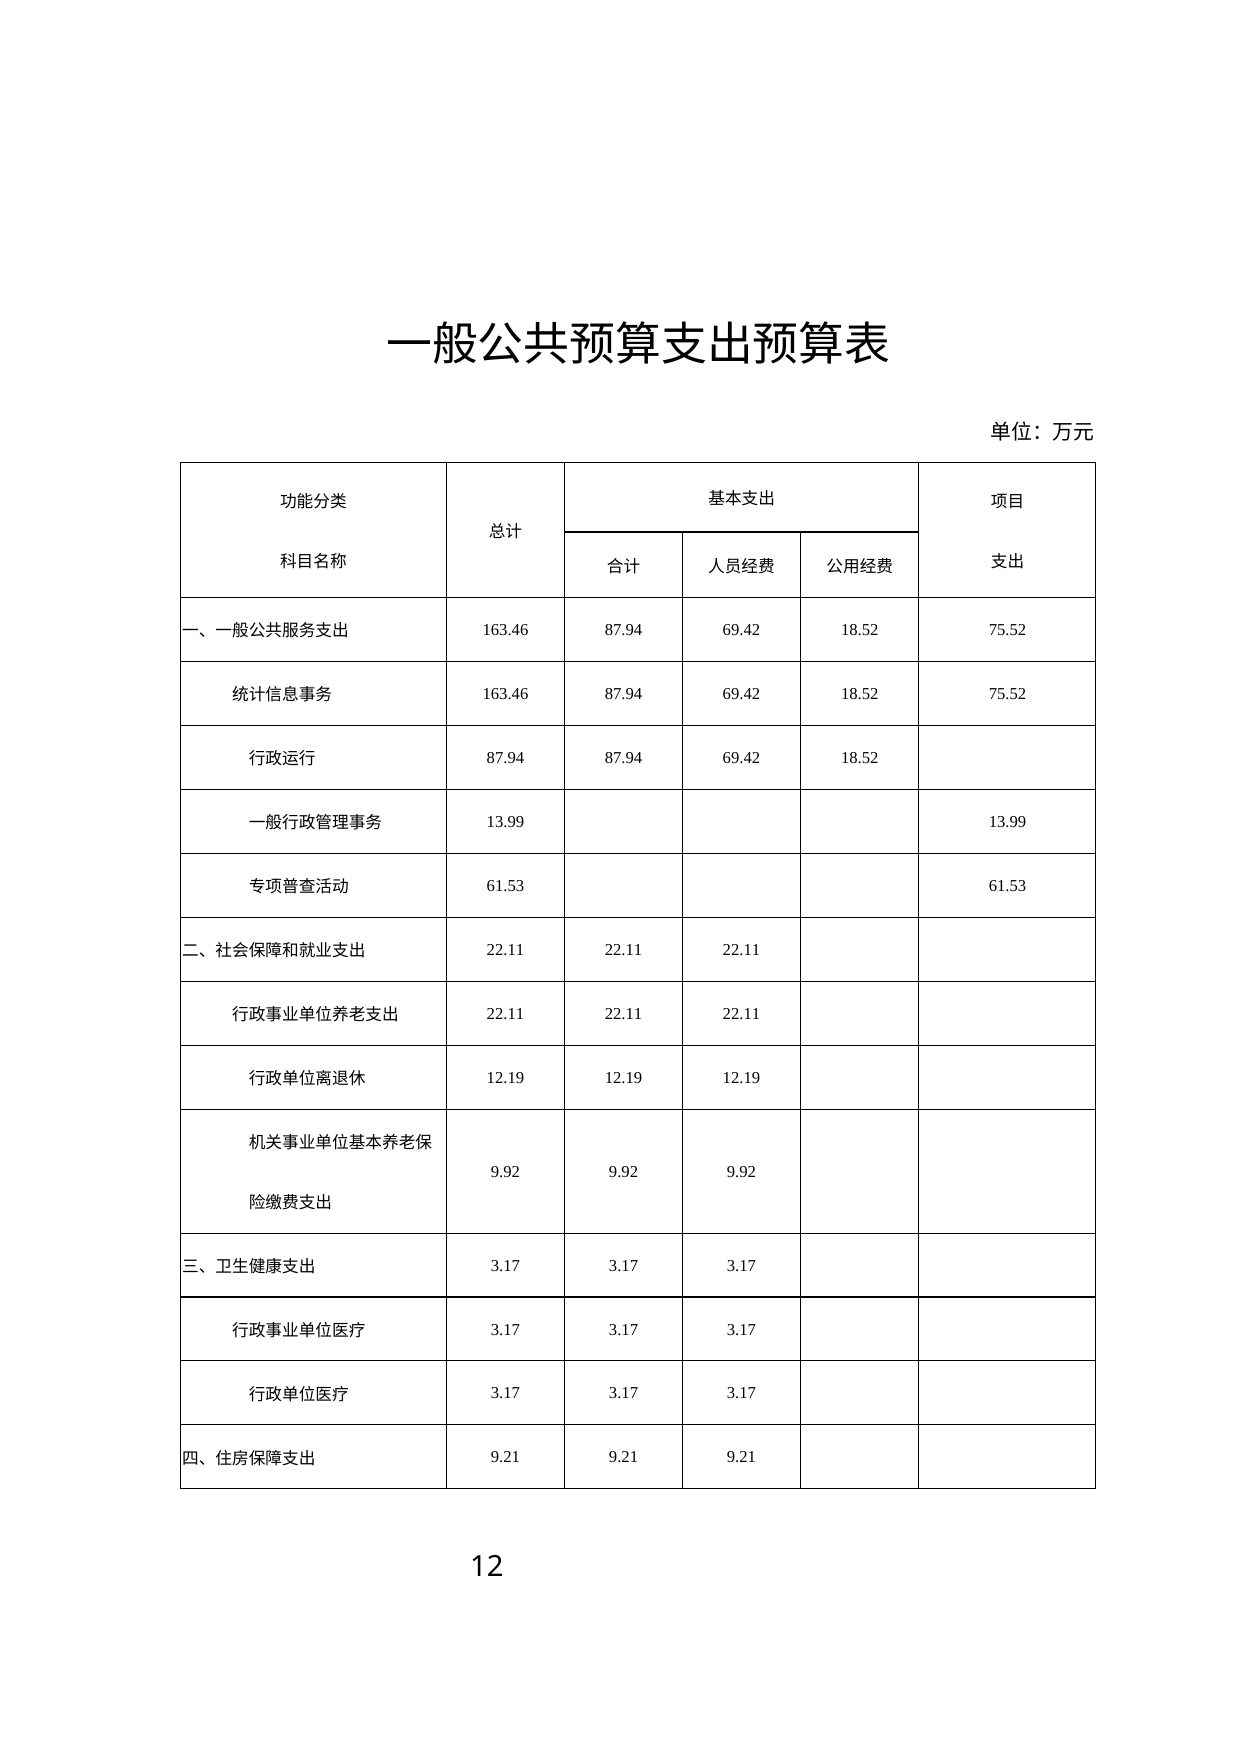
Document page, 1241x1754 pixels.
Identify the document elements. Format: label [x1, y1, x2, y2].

table_header [78, 219, 1162, 1489]
